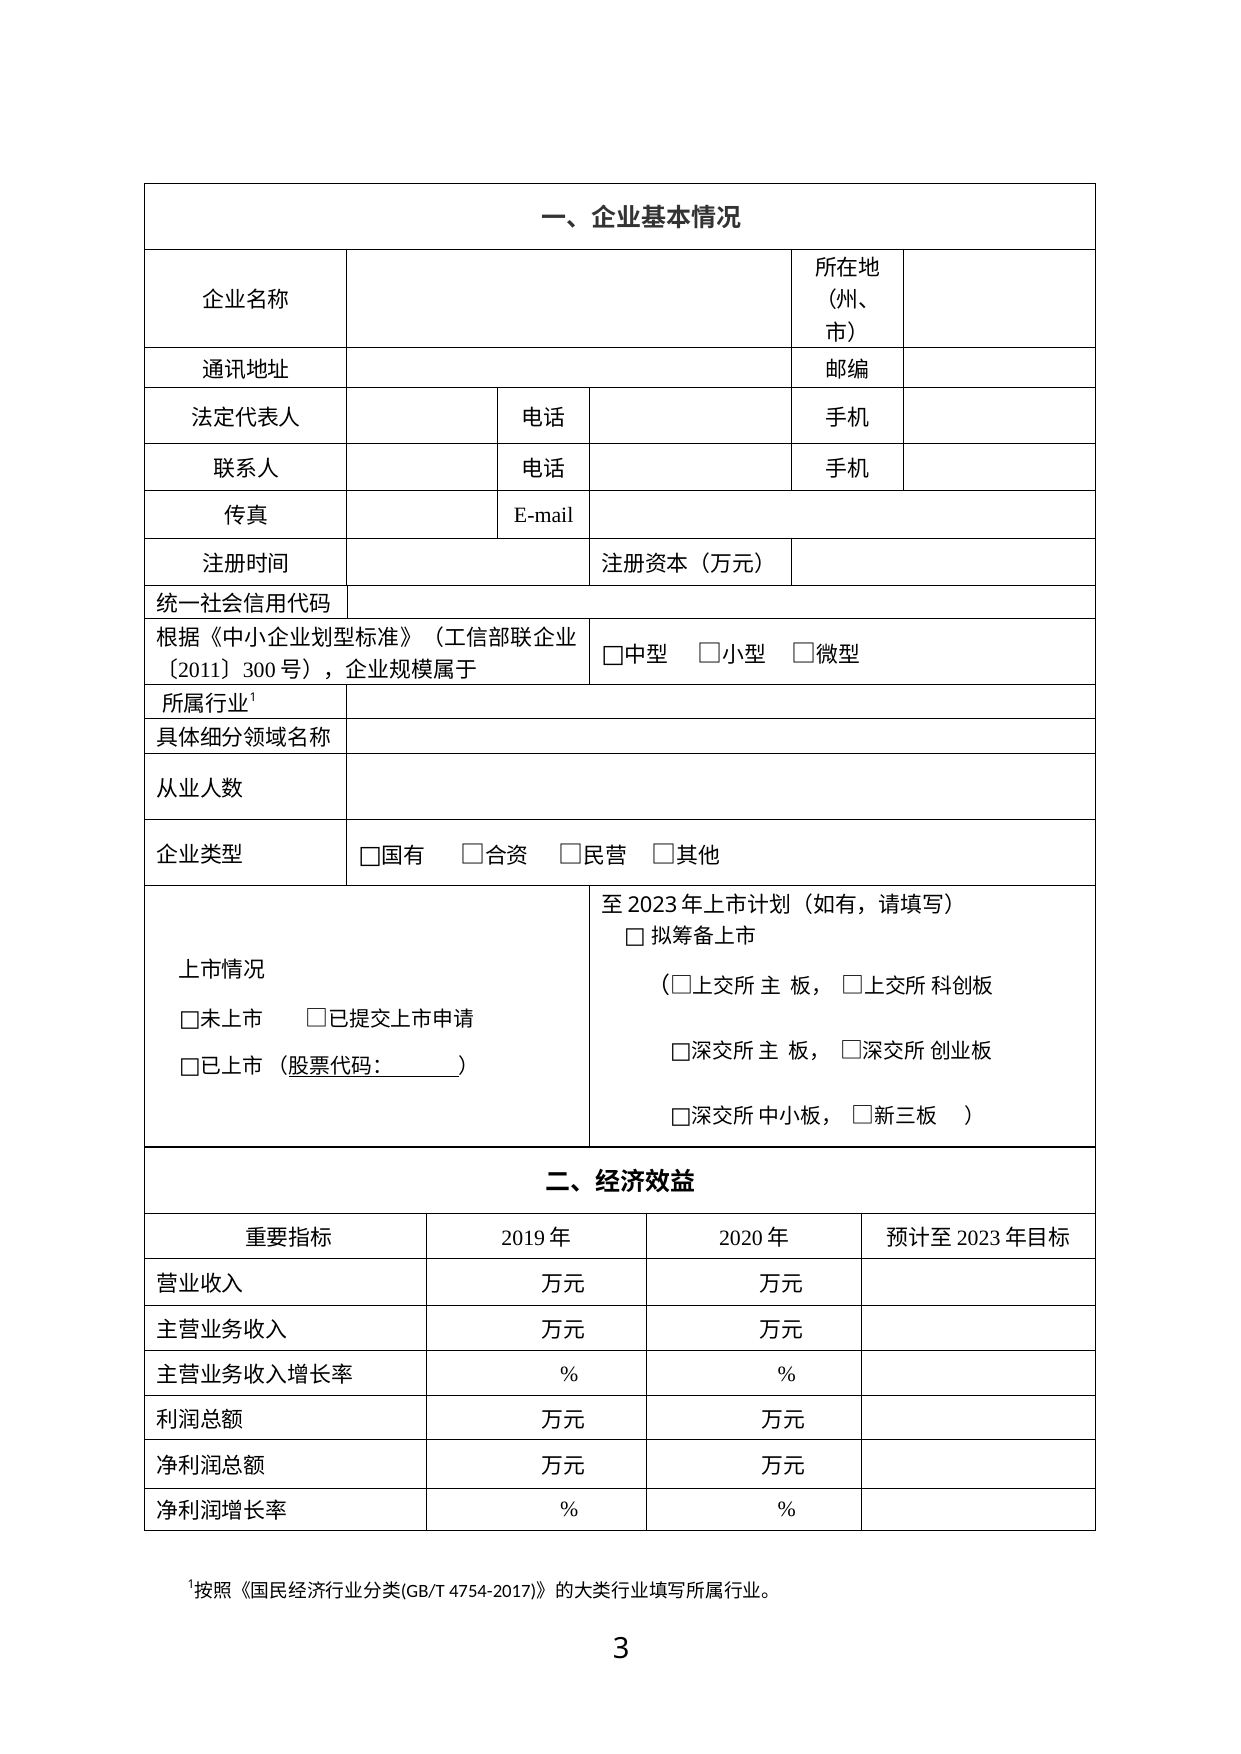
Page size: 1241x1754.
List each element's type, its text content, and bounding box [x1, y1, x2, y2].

table_cell [347, 491, 497, 538]
table_cell 万元 [647, 1440, 861, 1487]
table_cell 手机 [792, 444, 903, 490]
table_cell 通讯地址 [145, 348, 346, 387]
table_cell [347, 539, 589, 584]
table_cell [590, 388, 791, 443]
table_cell % [427, 1489, 646, 1529]
table_cell 万元 [427, 1306, 646, 1350]
table_cell 上市情况 □未上市 □已提交上市申请 □已上市 （股票代码： ） [145, 886, 589, 1146]
table_cell 注册资本（万元） [590, 539, 791, 584]
table_cell 万元 [427, 1396, 646, 1439]
table_cell [590, 444, 791, 490]
table_cell [862, 1396, 1095, 1439]
table_cell 注册时间 [145, 539, 346, 584]
table_cell [590, 491, 1095, 538]
table_cell % [427, 1351, 646, 1395]
table_cell 手机 [792, 388, 903, 443]
table_cell 2019年 [427, 1214, 646, 1258]
table_cell 所属行业 [145, 685, 346, 718]
table_cell [904, 348, 1095, 387]
table_cell 2020年 [647, 1214, 861, 1258]
table_cell 万元 [427, 1259, 646, 1305]
table_cell 净利润增长率 [145, 1489, 426, 1529]
table_cell 从业人数 [145, 754, 346, 819]
table_cell 电话 [498, 388, 589, 443]
table_cell [904, 250, 1095, 347]
table_header 一、企业基本情况 [145, 184, 1095, 248]
table_cell □中型 □小型 □微型 [590, 619, 1095, 684]
table_cell 传真 [145, 491, 346, 538]
table_cell 万元 [427, 1440, 646, 1487]
table_cell [347, 250, 791, 347]
table_cell 主营业务收入增长率 [145, 1351, 426, 1395]
table_cell [347, 348, 791, 387]
table_cell 企业类型 [145, 820, 346, 885]
table_cell [862, 1259, 1095, 1305]
table_cell [904, 388, 1095, 443]
table_cell 预计至2023年目标 [862, 1214, 1095, 1258]
table_cell [348, 586, 1095, 618]
table_cell [862, 1440, 1095, 1487]
table_cell 邮编 [792, 348, 903, 387]
table_cell E-mail [498, 491, 589, 538]
table_cell 重要指标 [145, 1214, 426, 1258]
table_cell [904, 444, 1095, 490]
table_cell 主营业务收入 [145, 1306, 426, 1350]
table_cell [347, 685, 1095, 718]
table_cell 电话 [498, 444, 589, 490]
table_cell 至2023年上市计划（如有，请填写） □ 拟筹备上市 （□上交所 主 板， □上交所 科创板 □深交所 主 板， □深交所 创业板 □深交所 中小板， □新三板 ） [590, 886, 1095, 1146]
table_cell [792, 539, 1095, 584]
table_cell 联系人 [145, 444, 346, 490]
table_cell 具体细分领域名称 [145, 719, 346, 753]
table_cell % [647, 1489, 861, 1529]
table_cell 法定代表人 [145, 388, 346, 443]
table_cell 万元 [647, 1396, 861, 1439]
table_cell 统一社会信用代码 [145, 586, 347, 618]
table_cell 企业名称 [145, 250, 346, 347]
table_cell 利润总额 [145, 1396, 426, 1439]
table_cell % [647, 1351, 861, 1395]
table_cell 二、经济效益 [145, 1148, 1095, 1212]
table_cell 万元 [647, 1259, 861, 1305]
table_cell [347, 719, 1095, 753]
table_cell 根据《中小企业划型标准》（工信部联企业〔2011〕300号），企业规模属于 [145, 619, 589, 684]
table_cell [347, 444, 497, 490]
table_cell [347, 754, 1095, 819]
table_cell [862, 1306, 1095, 1350]
table_cell 所在地（州、市） [792, 250, 903, 347]
table_cell [862, 1351, 1095, 1395]
table_cell 营业收入 [145, 1259, 426, 1305]
table_cell 净利润总额 [145, 1440, 426, 1487]
table_cell [347, 388, 497, 443]
table_cell □国有 □合资 □民营 □其他 [347, 820, 1095, 885]
table_cell 万元 [647, 1306, 861, 1350]
table_cell [862, 1489, 1095, 1529]
